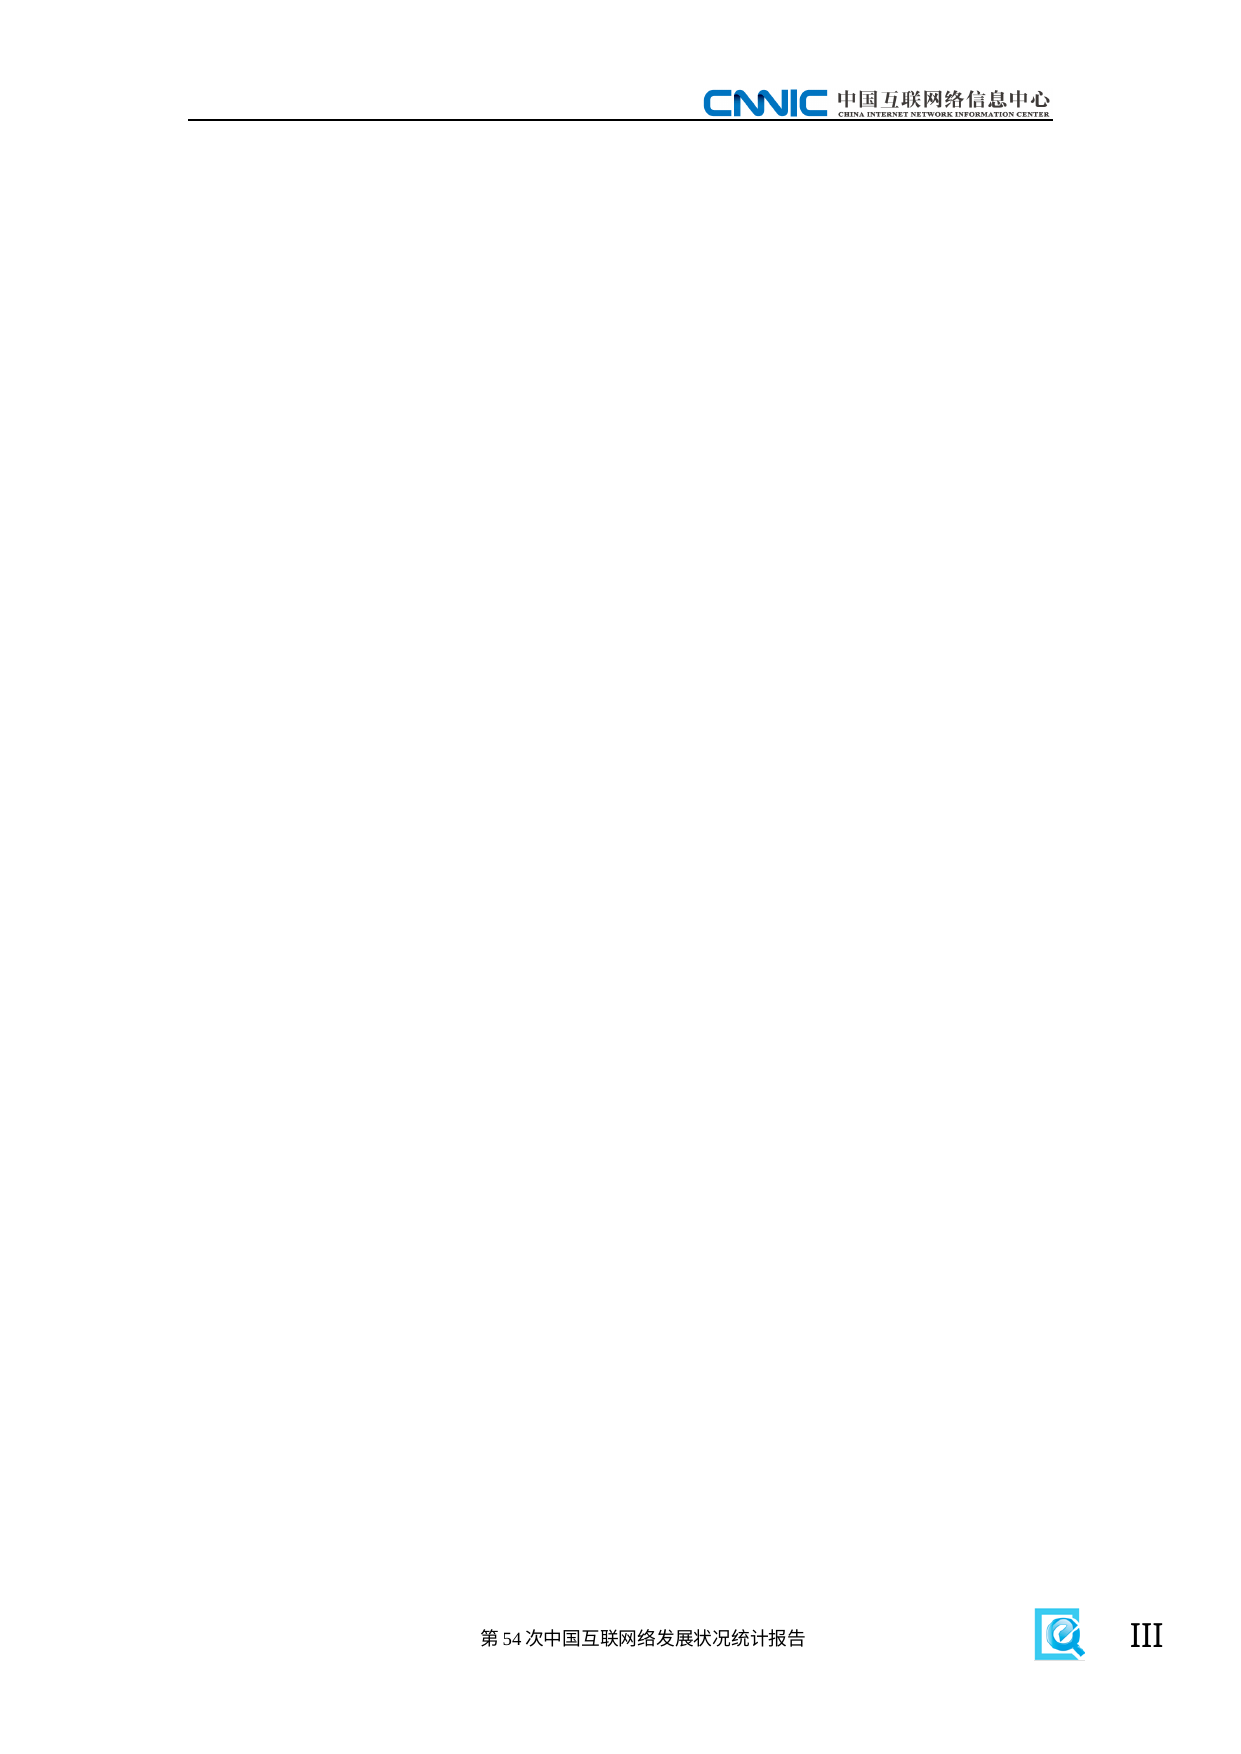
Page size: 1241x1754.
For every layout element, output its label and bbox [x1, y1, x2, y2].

picture [702, 88, 1053, 118]
picture [1033, 1607, 1085, 1661]
